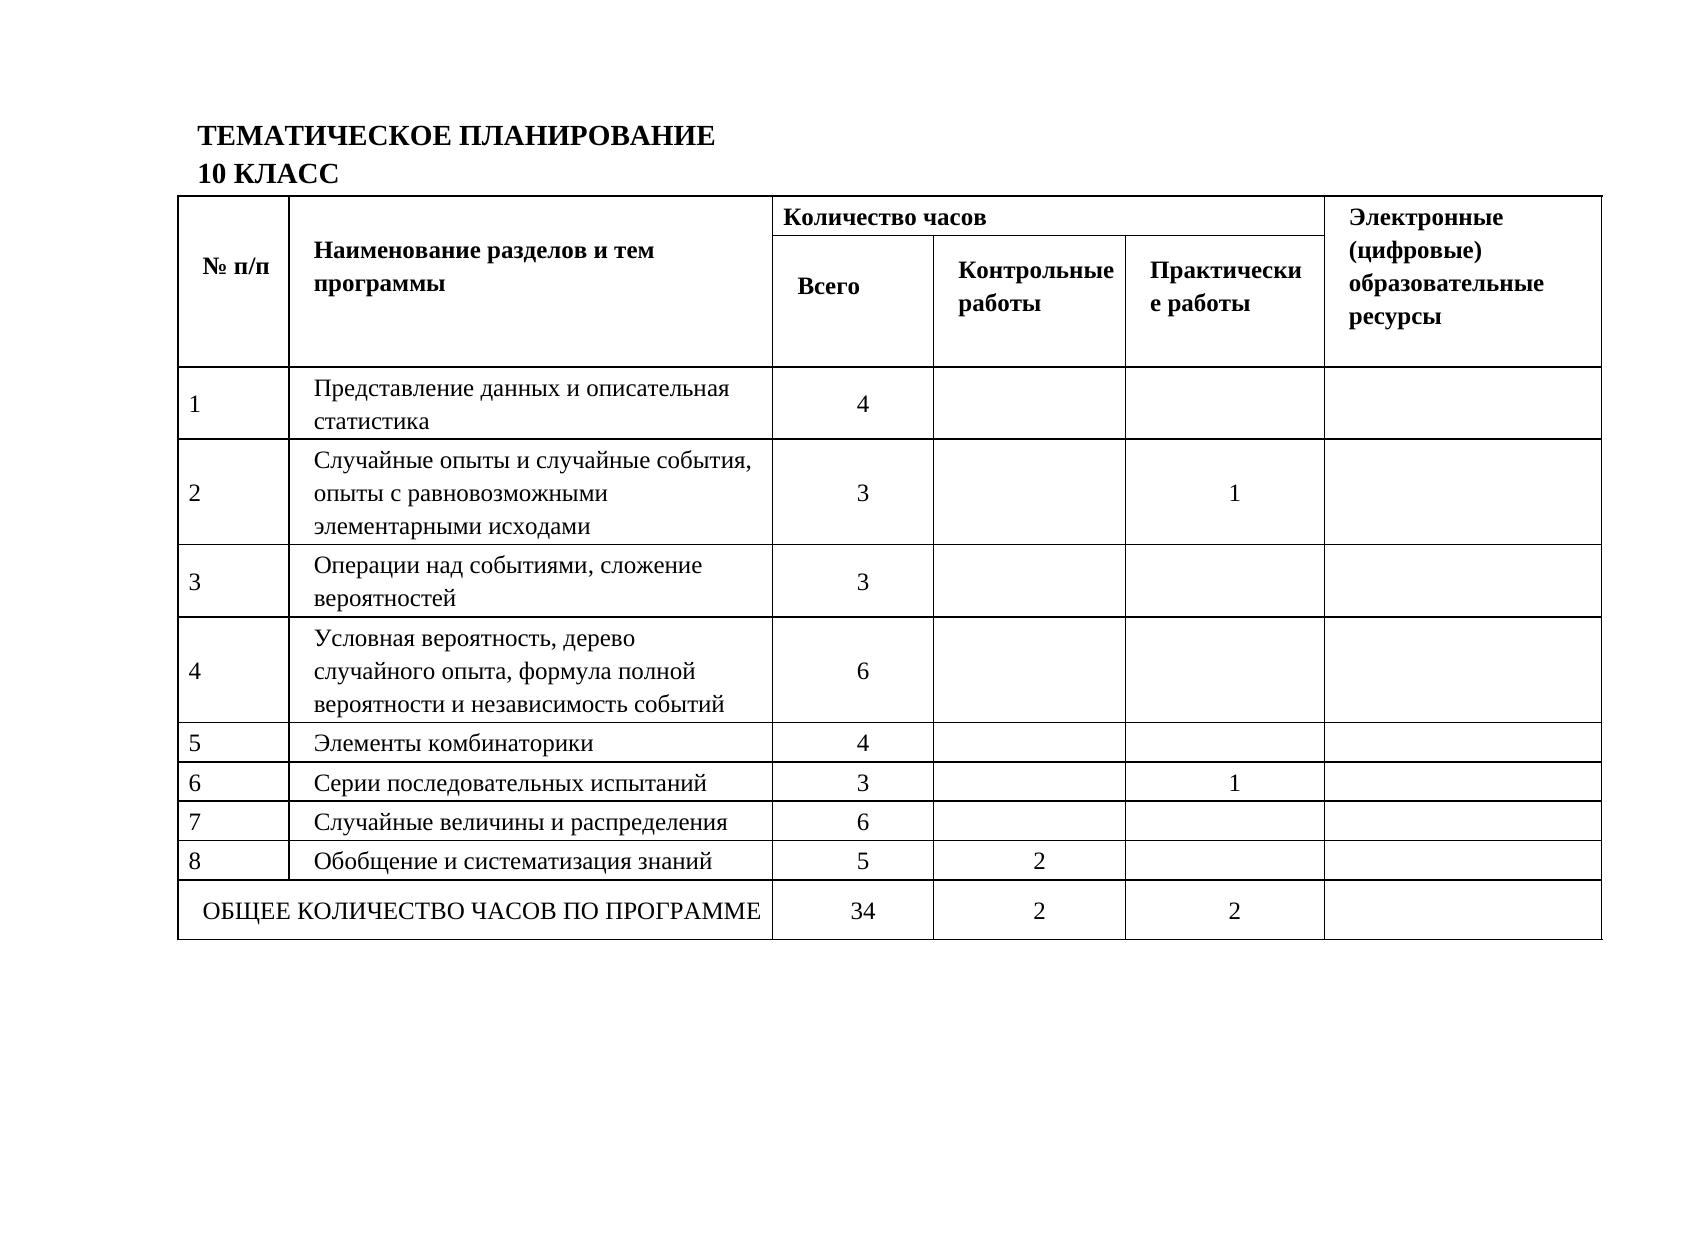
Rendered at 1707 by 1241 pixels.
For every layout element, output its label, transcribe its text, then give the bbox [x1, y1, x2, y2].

table_header Наименование разделов и тем программы [290, 197, 772, 366]
table_cell 2 [934, 841, 1125, 879]
table_cell 34 [773, 881, 933, 938]
table_cell Условная вероятность, дерево случайного опыта, формула полной вероятности и независимость событий [290, 618, 772, 722]
table_cell [1126, 723, 1324, 761]
table_cell 2 [179, 440, 288, 544]
table_cell 3 [773, 440, 933, 544]
table_cell 3 [773, 763, 933, 800]
table_cell [934, 440, 1125, 544]
table_header № п/п [179, 197, 288, 366]
table_cell 1 [1126, 763, 1324, 800]
table_cell [934, 618, 1125, 722]
table_cell 4 [773, 368, 933, 438]
table_header Электронные (цифровые) образовательные ресурсы [1325, 197, 1601, 366]
table_cell Элементы комбинаторики [290, 723, 772, 761]
table_cell 6 [773, 618, 933, 722]
table_cell 1 [179, 368, 288, 438]
table_cell Представление данных и описательная статистика [290, 368, 772, 438]
table_cell Серии последовательных испытаний [290, 763, 772, 800]
text ТЕМАТИЧЕСКОЕ ПЛАНИРОВАНИЕ [190, 118, 1618, 152]
table_cell 2 [1126, 881, 1324, 938]
table_cell [1325, 440, 1601, 544]
table_cell 5 [179, 723, 288, 761]
table_cell 6 [179, 763, 288, 800]
table_cell 2 [934, 881, 1125, 938]
table_cell [1325, 881, 1601, 938]
text 10 КЛАСС [190, 157, 1618, 190]
table_cell 4 [179, 618, 288, 722]
table_cell [1325, 723, 1601, 761]
table_cell [1325, 368, 1601, 438]
table_cell 6 [773, 802, 933, 840]
table_cell [1325, 618, 1601, 722]
table_cell [934, 545, 1125, 616]
table_cell Операции над событиями, сложение вероятностей [290, 545, 772, 616]
table_cell 5 [773, 841, 933, 879]
table_cell [1126, 368, 1324, 438]
table_cell Обобщение и систематизация знаний [290, 841, 772, 879]
table_cell Практические работы [1126, 236, 1324, 366]
table_cell [1325, 802, 1601, 840]
table_cell [934, 763, 1125, 800]
table_cell 3 [179, 545, 288, 616]
table_cell Случайные опыты и случайные события, опыты с равновозможными элементарными исходами [290, 440, 772, 544]
table_cell [934, 802, 1125, 840]
table_cell [1126, 545, 1324, 616]
table_header Количество часов [773, 197, 1324, 234]
table_cell Всего [773, 236, 933, 366]
table_cell [1325, 763, 1601, 800]
table_cell [1325, 841, 1601, 879]
table_cell [1126, 841, 1324, 879]
table_cell [1126, 802, 1324, 840]
table_cell [1126, 618, 1324, 722]
table_cell 7 [179, 802, 288, 840]
table_cell 4 [773, 723, 933, 761]
table_cell 1 [1126, 440, 1324, 544]
table_cell ОБЩЕЕ КОЛИЧЕСТВО ЧАСОВ ПО ПРОГРАММЕ [179, 881, 772, 938]
table_cell [1325, 545, 1601, 616]
table_cell 3 [773, 545, 933, 616]
table_cell Случайные величины и распределения [290, 802, 772, 840]
table_cell [934, 368, 1125, 438]
table_cell 8 [179, 841, 288, 879]
table_cell Контрольные работы [934, 236, 1125, 366]
table_cell [934, 723, 1125, 761]
